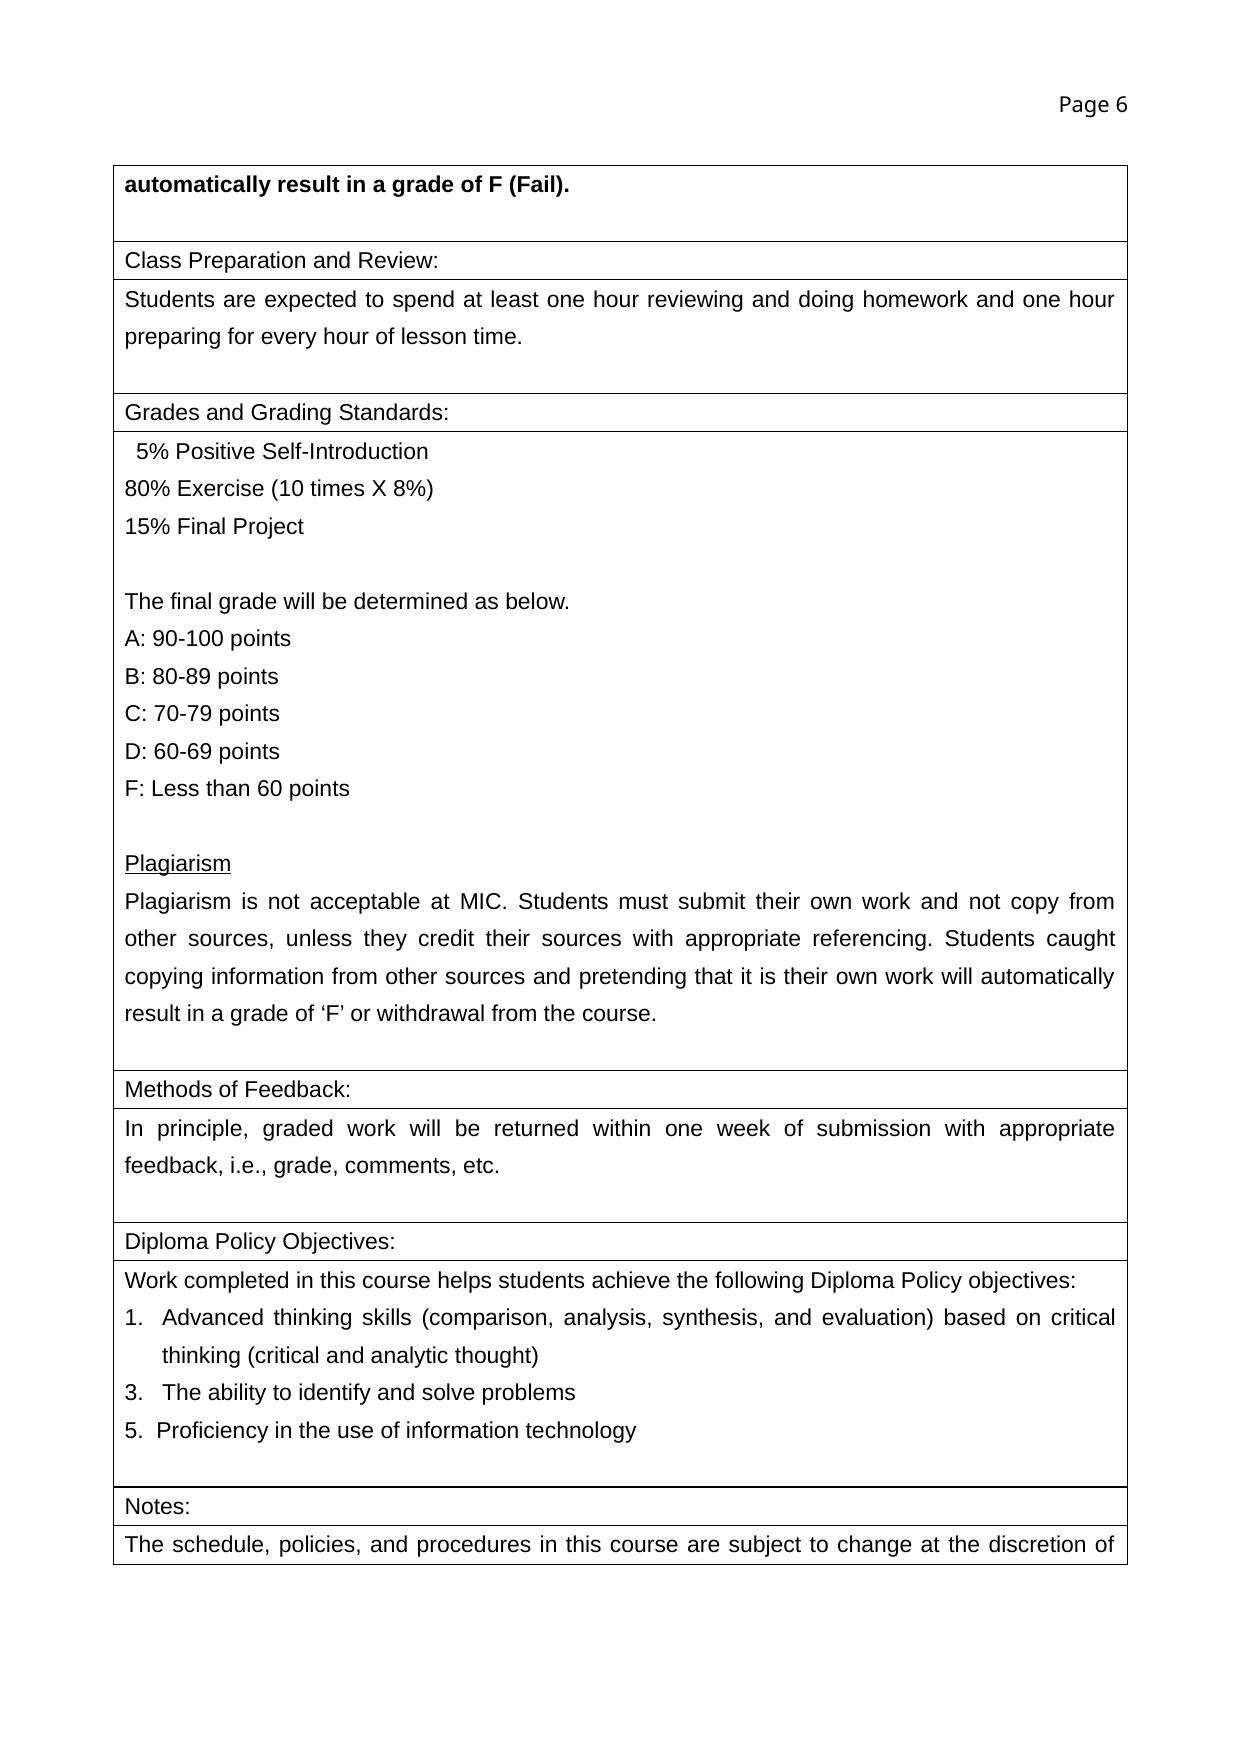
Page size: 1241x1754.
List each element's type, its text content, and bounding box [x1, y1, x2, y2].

table_cell Work completed in this course helps students achieve the following Diploma Policy objectives: Advanced thinking skills (comparison, analysis, synthesis, and evaluation) based on critical thinking (critical and analytic thought) The ability to identify and solve problems 5. Proficiency in the use of information technology [114, 1261, 1127, 1486]
table_cell 5% Positive Self-Introduction 80% Exercise (10 times X 8%) 15% Final Project The final grade will be determined as below. A: 90-100 points B: 80-89 points C: 70-79 points D: 60-69 points F: Less than 60 points Plagiarism Plagiarism is not acceptable at MIC. Students must submit their own work and not copy from other sources, unless they credit their sources with appropriate referencing. Students caught copying information from other sources and pretending that it is their own work will automatically result in a grade of ‘F’ or withdrawal from the course. [114, 432, 1127, 1070]
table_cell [114, 1526, 1127, 1563]
table_cell In principle, graded work will be returned within one week of submission with appropriate feedback, i.e., grade, comments, etc. [114, 1109, 1127, 1222]
table_cell Notes: [114, 1488, 1127, 1525]
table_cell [114, 166, 1127, 241]
table_cell Grades and Grading Standards: [114, 394, 1127, 431]
table_cell Class Preparation and Review: [114, 242, 1127, 279]
table_cell Students are expected to spend at least one hour reviewing and doing homework and one hour preparing for every hour of lesson time. [114, 280, 1127, 393]
table_cell Diploma Policy Objectives: [114, 1223, 1127, 1260]
table_cell Methods of Feedback: [114, 1071, 1127, 1108]
